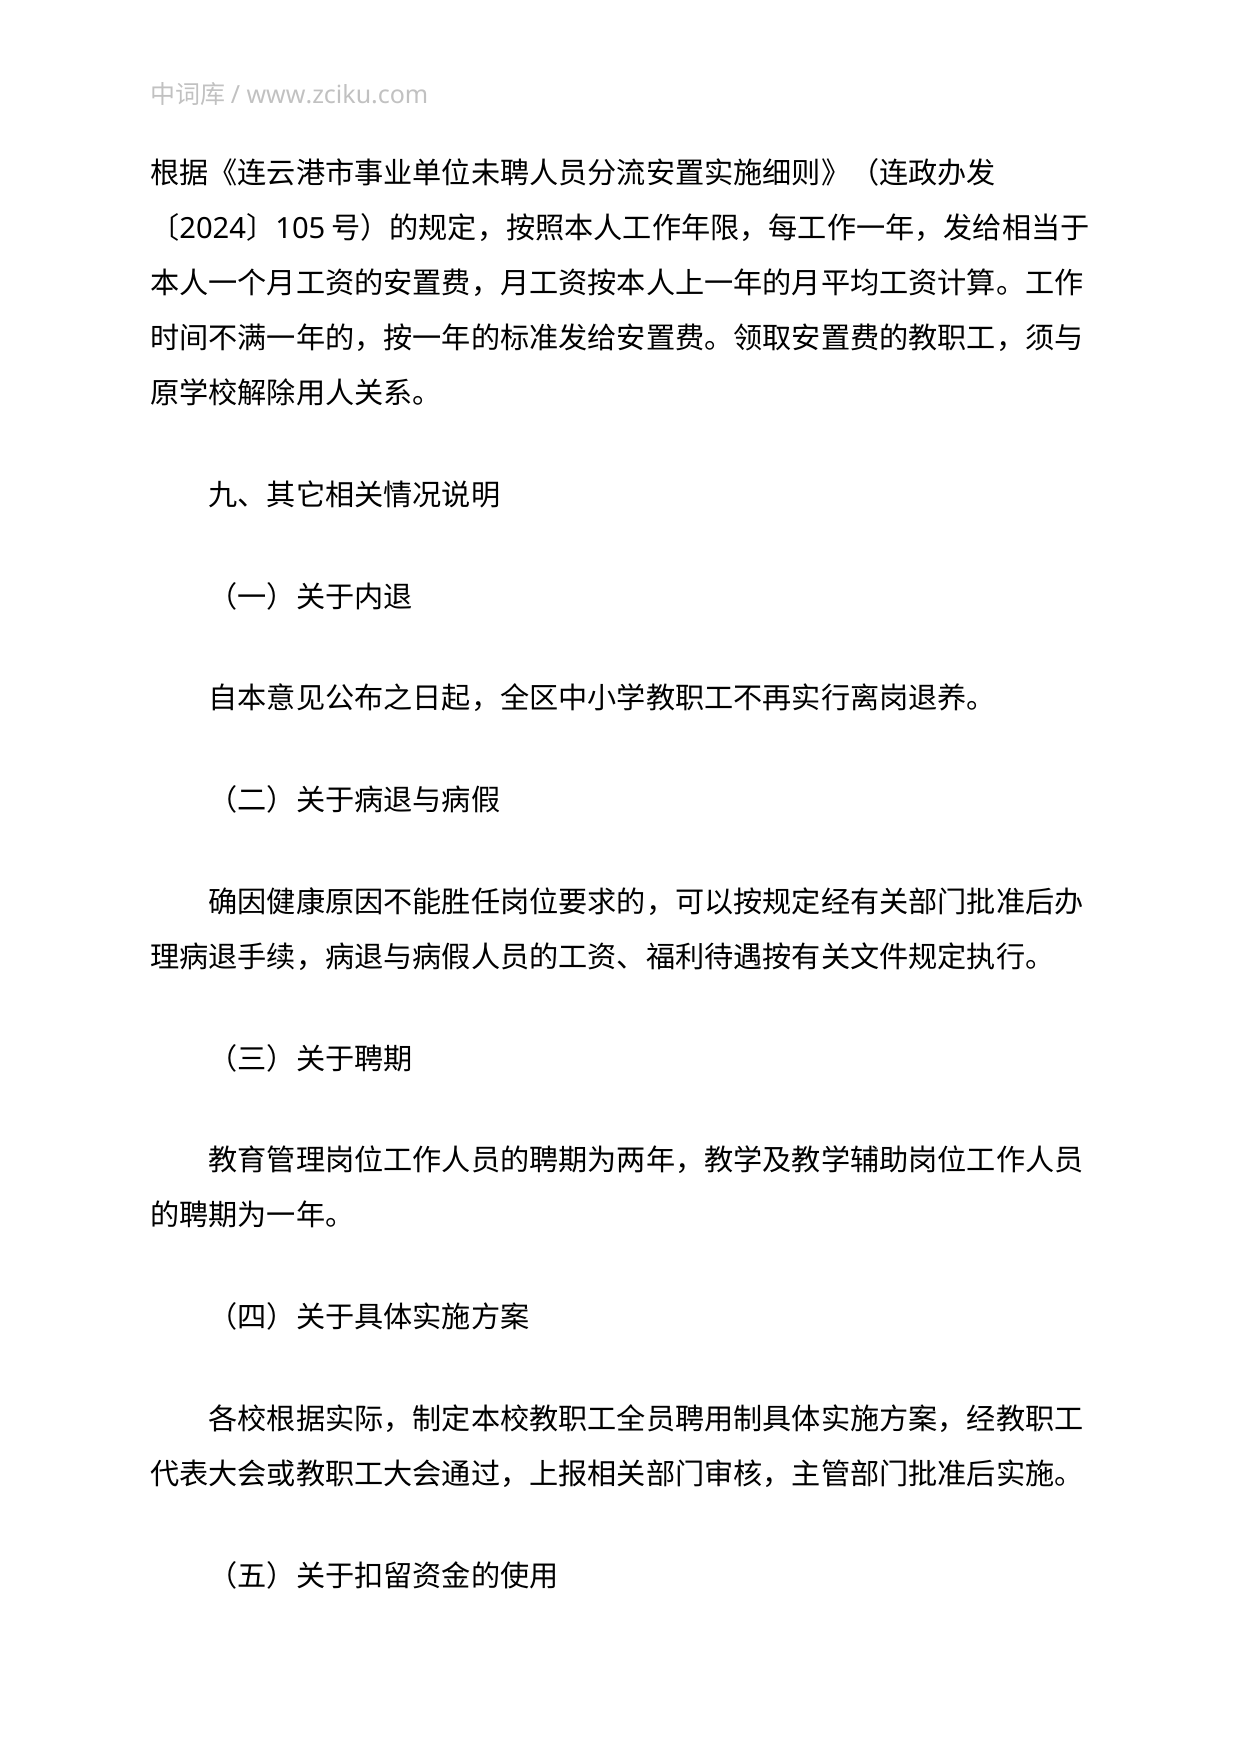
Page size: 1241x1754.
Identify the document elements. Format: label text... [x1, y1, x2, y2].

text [150, 150, 1090, 412]
text （三）关于聘期 [150, 1035, 1090, 1077]
text （一）关于内退 [150, 573, 1090, 616]
text 确因健康原因不能胜任岗位要求的，可以按规定经有关部门批准后办理病退手续，病退与病假人员的工资、福利待遇按有关文件规定执行。 [150, 878, 1090, 976]
text （二）关于病退与病假 [150, 777, 1090, 819]
text 教育管理岗位工作人员的聘期为两年，教学及教学辅助岗位工作人员的聘期为一年。 [150, 1137, 1090, 1234]
text （五）关于扣留资金的使用 [150, 1552, 1090, 1594]
text （四）关于具体实施方案 [150, 1294, 1090, 1336]
text 各校根据实际，制定本校教职工全员聘用制具体实施方案，经教职工代表大会或教职工大会通过，上报相关部门审核，主管部门批准后实施。 [150, 1395, 1090, 1493]
text 九、其它相关情况说明 [150, 471, 1090, 514]
text 自本意见公布之日起，全区中小学教职工不再实行离岗退养。 [150, 675, 1090, 717]
